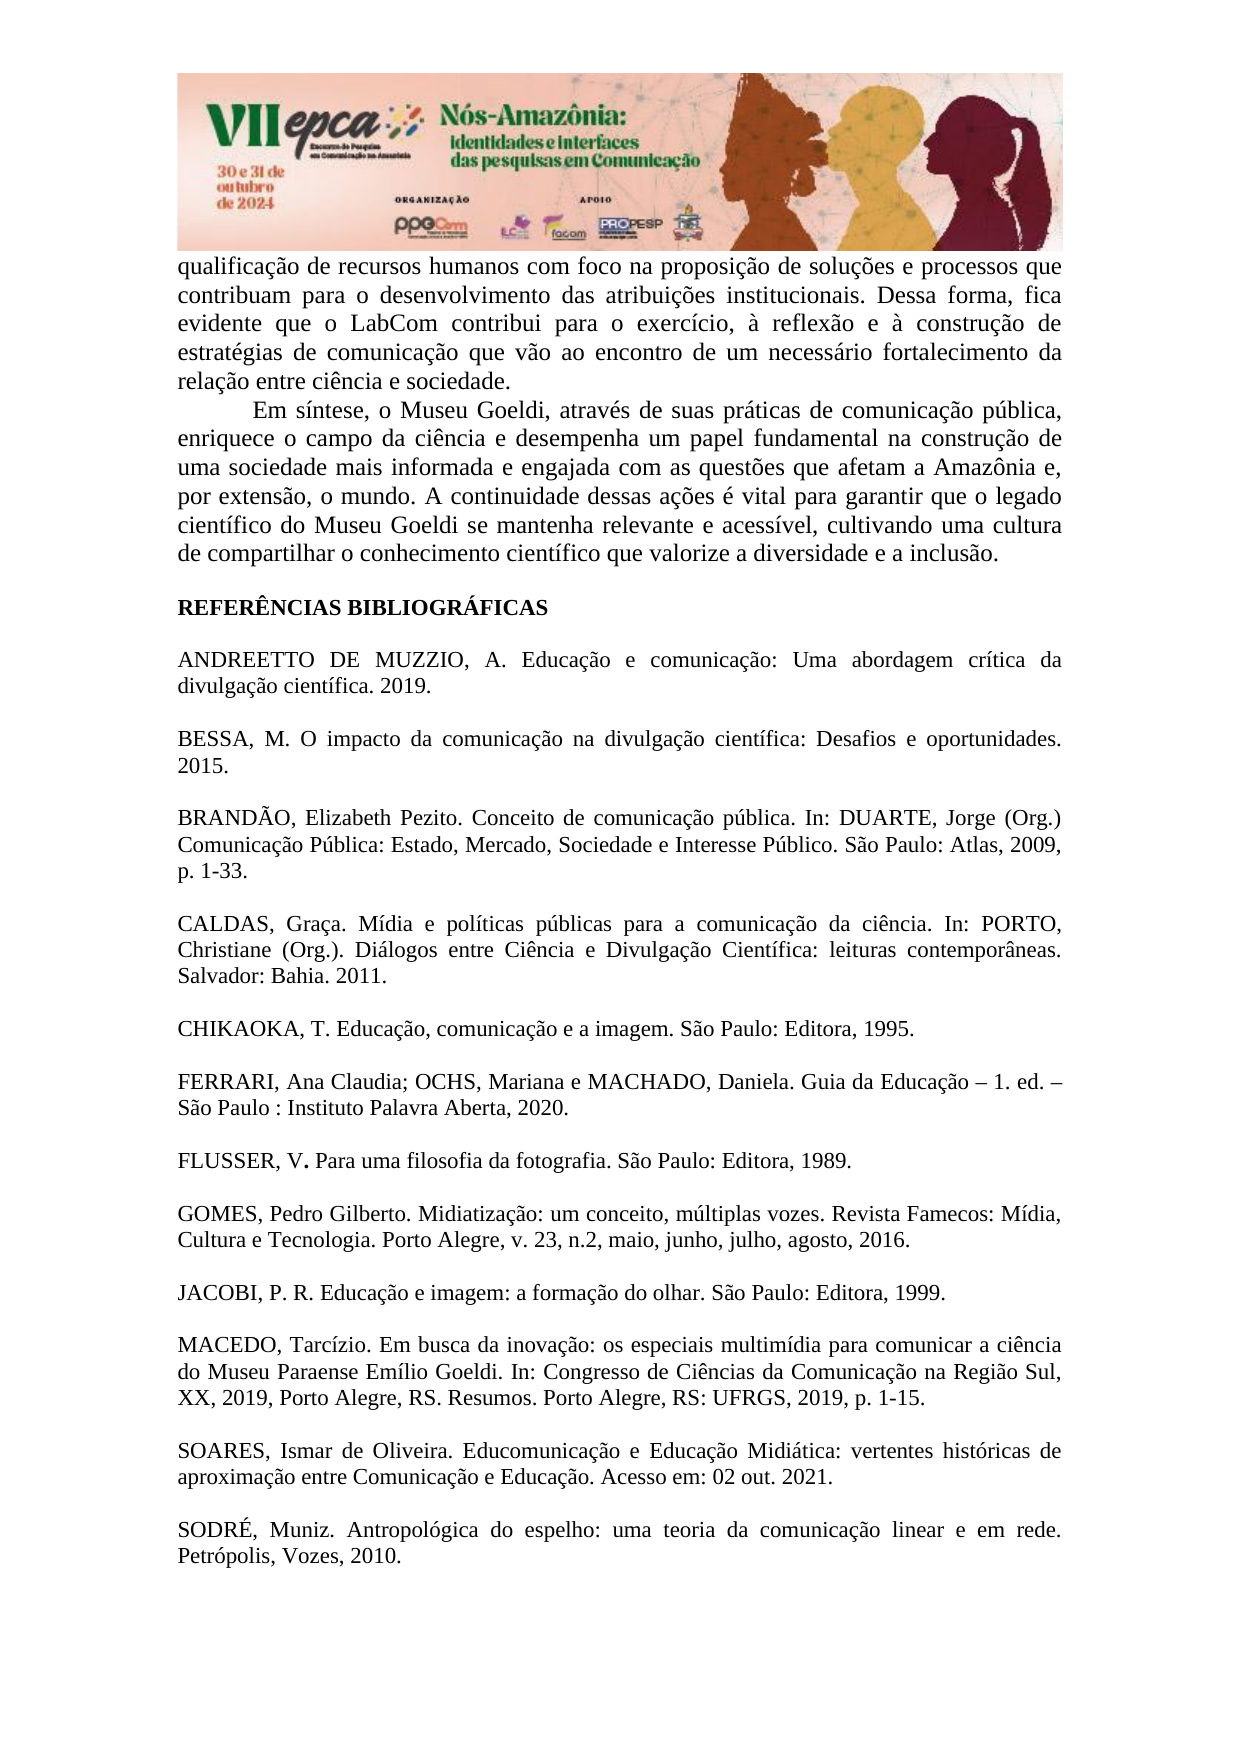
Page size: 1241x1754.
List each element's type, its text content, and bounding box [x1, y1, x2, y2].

text MACEDO, Tarcízio. Em busca da inovação: os especiais multimídia para comunicar a ciência do Museu Paraense Emílio Goeldi. In: Congresso de Ciências da Comunicação na Região Sul, XX, 2019, Porto Alegre, RS. Resumos. Porto Alegre, RS: UFRGS, 2019, p. 1-15. [177, 1331, 1063, 1411]
text CHIKAOKA, T. Educação, comunicação e a imagem. São Paulo: Editora, 1995. [177, 1015, 1063, 1042]
text SODRÉ, Muniz. Antropológica do espelho: uma teoria da comunicação linear e em rede. Petrópolis, Vozes, 2010. [177, 1516, 1063, 1569]
text BESSA, M. O impacto da comunicação na divulgação científica: Desafios e oportunidades. 2015. [177, 725, 1063, 778]
text CALDAS, Graça. Mídia e políticas públicas para a comunicação da ciência. In: PORTO, Christiane (Org.). Diálogos entre Ciência e Divulgação Científica: leituras contemporâneas. Salvador: Bahia. 2011. [177, 910, 1063, 989]
text BRANDÃO, Elizabeth Pezito. Conceito de comunicação pública. In: DUARTE, Jorge (Org.) Comunicação Pública: Estado, Mercado, Sociedade e Interesse Público. São Paulo: Atlas, 2009, p. 1-33. [177, 804, 1063, 883]
text FERRARI, Ana Claudia; OCHS, Mariana e MACHADO, Daniela. Guia da Educação – 1. ed. – São Paulo : Instituto Palavra Aberta, 2020. [177, 1068, 1063, 1121]
text Em síntese, o Museu Goeldi, através de suas práticas de comunicação pública, enriquece o campo da ciência e desempenha um papel fundamental na construção de uma sociedade mais informada e engajada com as questões que afetam a Amazônia e, por extensão, o mundo. A continuidade dessas ações é vital para garantir que o legado científico do Museu Goeldi se mantenha relevante e acessível, cultivando uma cultura de compartilhar o conhecimento científico que valorize a diversidade e a inclusão. [177, 395, 1063, 567]
picture [177, 73, 1063, 251]
text ANDREETTO DE MUZZIO, A. Educação e comunicação: Uma abordagem crítica da divulgação científica. 2019. [177, 646, 1063, 699]
text GOMES, Pedro Gilberto. Midiatização: um conceito, múltiplas vozes. Revista Famecos: Mídia, Cultura e Tecnologia. Porto Alegre, v. 23, n.2, maio, junho, julho, agosto, 2016. [177, 1200, 1063, 1252]
text SOARES, Ismar de Oliveira. Educomunicação e Educação Midiática: vertentes históricas de aproximação entre Comunicação e Educação. Acesso em: 02 out. 2021. [177, 1437, 1063, 1489]
text JACOBI, P. R. Educação e imagem: a formação do olhar. São Paulo: Editora, 1999. [177, 1279, 1063, 1305]
text FLUSSER, V. Para uma filosofia da fotografia. São Paulo: Editora, 1989. [177, 1147, 1063, 1173]
text REFERÊNCIAS BIBLIOGRÁFICAS [177, 593, 1063, 620]
